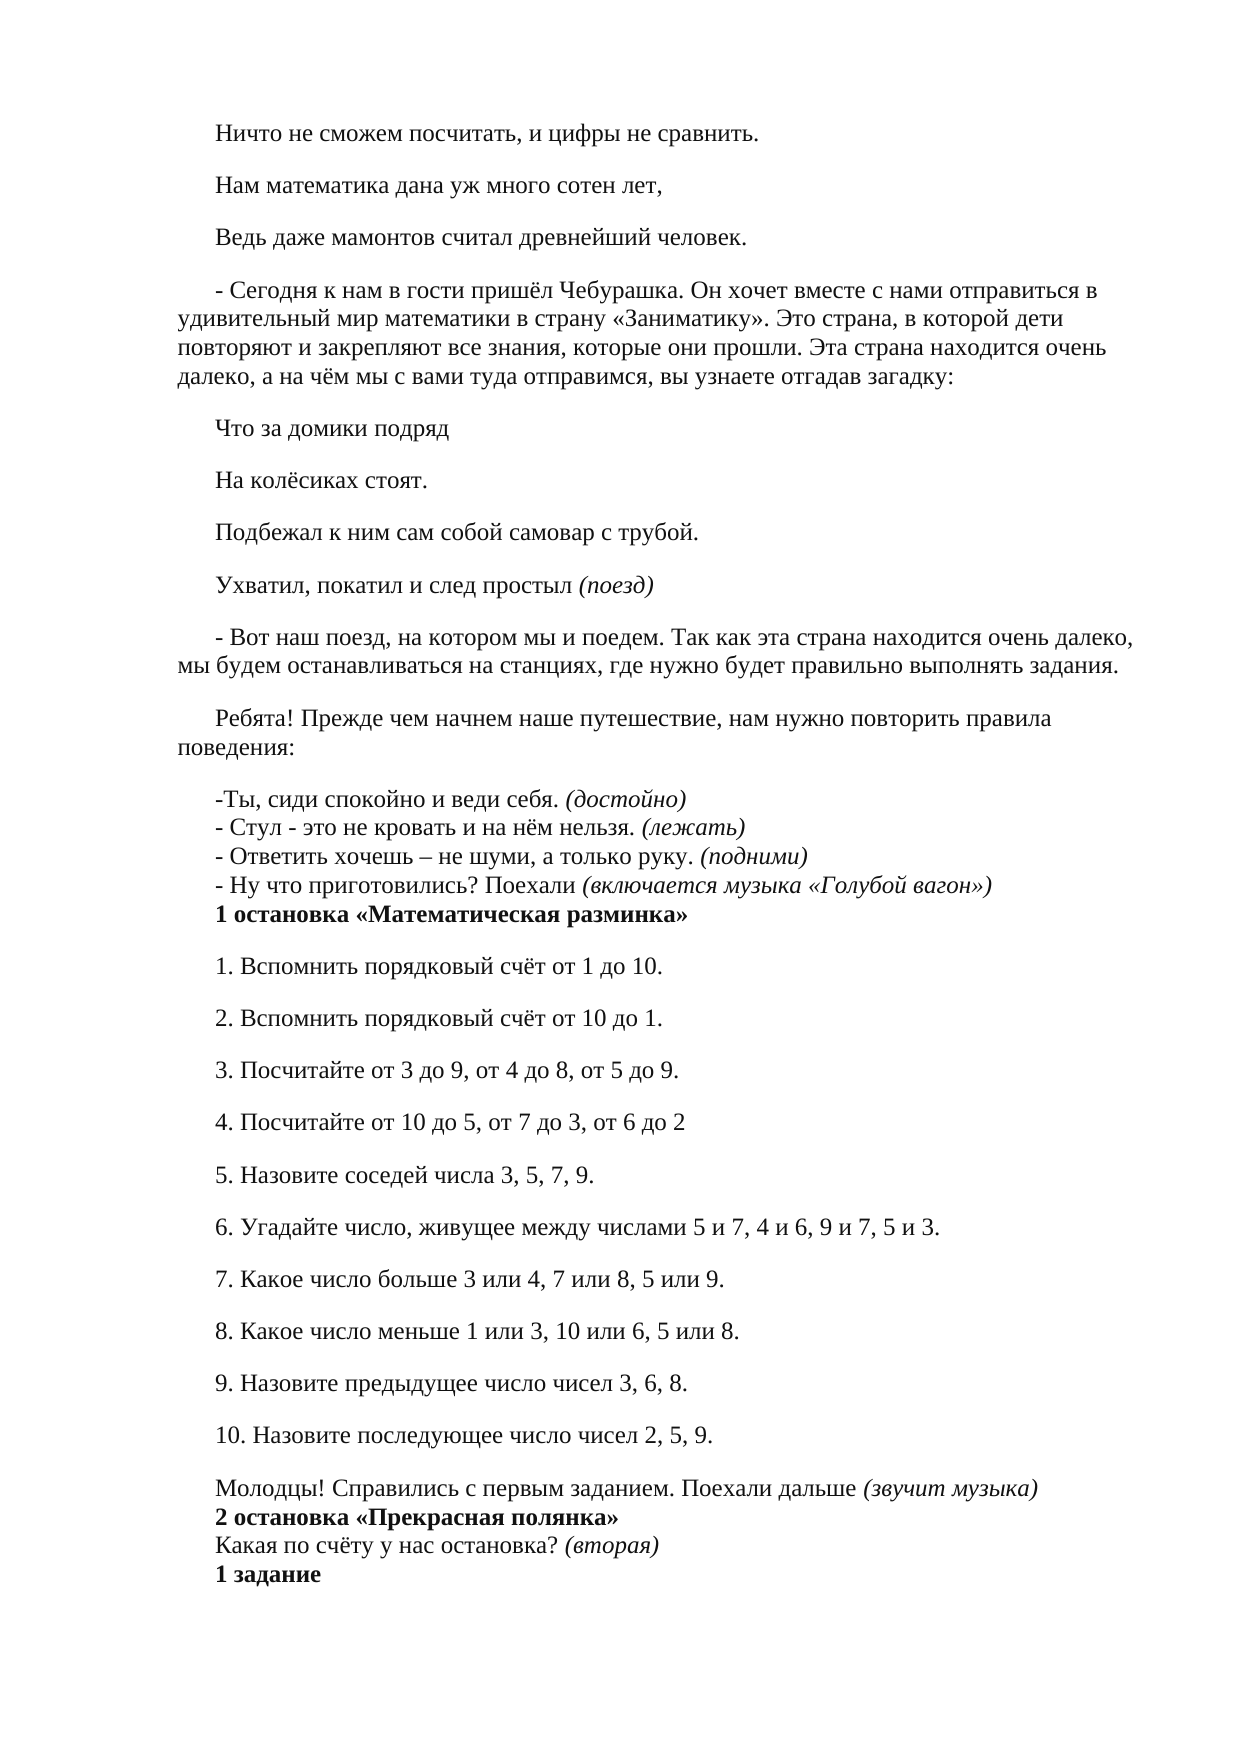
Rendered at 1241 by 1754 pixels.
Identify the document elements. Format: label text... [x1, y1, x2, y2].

text - Стул - это не кровать и на нём нельзя. (лежать) [177, 812, 1152, 841]
text 5. Назовите соседей числа 3, 5, 7, 9. [177, 1160, 1152, 1188]
text Что за домики подряд [177, 413, 1152, 442]
text 8. Какое число меньше 1 или 3, 10 или 6, 5 или 8. [177, 1316, 1152, 1345]
text - Ответить хочешь – не шуми, а только руку. (подними) [177, 841, 1152, 870]
text 4. Посчитайте от 10 до 5, от 7 до 3, от 6 до 2 [177, 1107, 1152, 1136]
text Ухватил, покатил и след простыл (поезд) [177, 570, 1152, 598]
text Нам математика дана уж много сотен лет, [177, 170, 1152, 199]
text 6. Угадайте число, живущее между числами 5 и 7, 4 и 6, 9 и 7, 5 и 3. [177, 1212, 1152, 1241]
text 1 остановка «Математическая разминка» [177, 899, 1152, 927]
text - Сегодня к нам в гости пришёл Чебурашка. Он хочет вместе с нами отправиться в удивительный мир математики в страну «Заниматику». Это страна, в которой дети повторяют и закрепляют все знания, которые они прошли. Эта страна находится очень далеко, а на чём мы с вами туда отправимся, вы узнаете отгадав загадку: [177, 275, 1152, 390]
text 1. Вспомнить порядковый счёт от 1 до 10. [177, 951, 1152, 980]
text Подбежал к ним сам собой самовар с трубой. [177, 517, 1152, 546]
text Ведь даже мамонтов считал древнейший человек. [177, 222, 1152, 251]
text 7. Какое число больше 3 или 4, 7 или 8, 5 или 9. [177, 1264, 1152, 1293]
text Молодцы! Справились с первым заданием. Поехали дальше (звучит музыка) [177, 1473, 1152, 1502]
text На колёсиках стоят. [177, 465, 1152, 494]
text Ничто не сможем посчитать, и цифры не сравнить. [177, 118, 1152, 147]
text - Вот наш поезд, на котором мы и поедем. Так как эта страна находится очень далеко, мы будем останавливаться на станциях, где нужно будет правильно выполнять задания. [177, 622, 1152, 679]
text 9. Назовите предыдущее число чисел 3, 6, 8. [177, 1368, 1152, 1397]
text 1 задание [177, 1559, 1152, 1588]
text -Ты, сиди спокойно и веди себя. (достойно) [177, 784, 1152, 812]
text 2 остановка «Прекрасная полянка» [177, 1502, 1152, 1530]
text - Ну что приготовились? Поехали (включается музыка «Голубой вагон») [177, 870, 1152, 899]
text 10. Назовите последующее число чисел 2, 5, 9. [177, 1421, 1152, 1449]
text Ребята! Прежде чем начнем наше путешествие, нам нужно повторить правила поведения: [177, 703, 1152, 760]
text Какая по счёту у нас остановка? (вторая) [177, 1530, 1152, 1559]
text 3. Посчитайте от 3 до 9, от 4 до 8, от 5 до 9. [177, 1055, 1152, 1084]
text 2. Вспомнить порядковый счёт от 10 до 1. [177, 1003, 1152, 1032]
